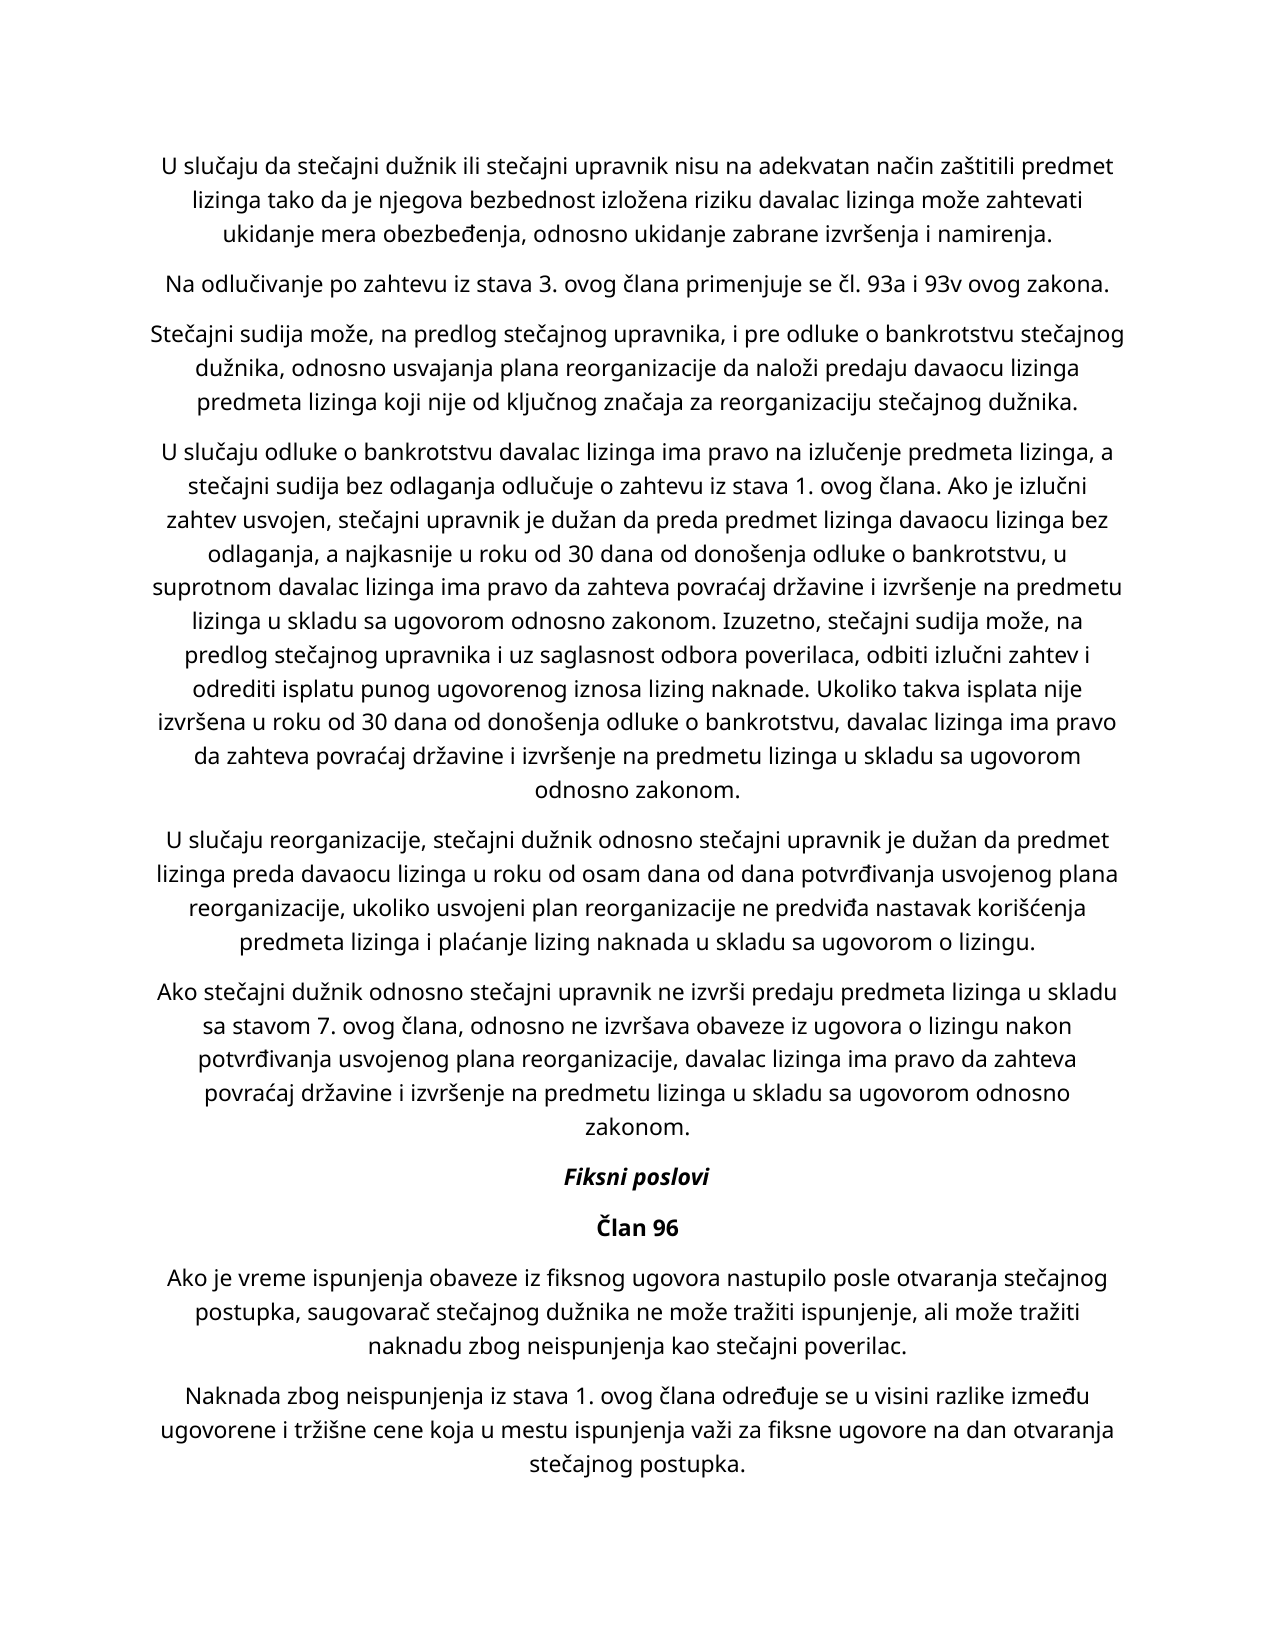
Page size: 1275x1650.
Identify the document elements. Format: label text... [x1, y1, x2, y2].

text Ako je vreme ispunjenja obaveze iz fiksnog ugovora nastupilo posle otvaranja stečajnog postupka, saugovarač stečajnog dužnika ne može tražiti ispunjenje, ali može tražiti naknadu zbog neispunjenja kao stečajni poverilac. [150, 1262, 1125, 1361]
text Stečajni sudija može, na predlog stečajnog upravnika, i pre odluke o bankrotstvu stečajnog dužnika, odnosno usvajanja plana reorganizacije da naloži predaju davaocu lizinga predmeta lizinga koji nije od ključnog značaja za reorganizaciju stečajnog dužnika. [150, 318, 1125, 417]
text Na odlučivanje po zahtevu iz stava 3. ovog člana primenjuje se čl. 93a i 93v ovog zakona. [150, 268, 1125, 299]
text Ako stečajni dužnik odnosno stečajni upravnik ne izvrši predaju predmeta lizinga u skladu sa stavom 7. ovog člana, odnosno ne izvršava obaveze iz ugovora o lizingu nakon potvrđivanja usvojenog plana reorganizacije, davalac lizinga ima pravo da zahteva povraćaj državine i izvršenje na predmetu lizinga u skladu sa ugovorom odnosno zakonom. [150, 976, 1125, 1142]
text U slučaju da stečajni dužnik ili stečajni upravnik nisu na adekvatan način zaštitili predmet lizinga tako da je njegova bezbednost izložena riziku davalac lizinga može zahtevati ukidanje mera obezbeđenja, odnosno ukidanje zabrane izvršenja i namirenja. [150, 150, 1125, 249]
text Naknada zbog neispunjenja iz stava 1. ovog člana određuje se u visini razlike između ugovorene i tržišne cene koja u mestu ispunjenja važi za fiksne ugovore na dan otvaranja stečajnog postupka. [150, 1380, 1125, 1479]
text U slučaju odluke o bankrotstvu davalac lizinga ima pravo na izlučenje predmeta lizinga, a stečajni sudija bez odlaganja odlučuje o zahtevu iz stava 1. ovog člana. Ako je izlučni zahtev usvojen, stečajni upravnik je dužan da preda predmet lizinga davaocu lizinga bez odlaganja, a najkasnije u roku od 30 dana od donošenja odluke o bankrotstvu, u suprotnom davalac lizinga ima pravo da zahteva povraćaj državine i izvršenje na predmetu lizinga u skladu sa ugovorom odnosno zakonom. Izuzetno, stečajni sudija može, na predlog stečajnog upravnika i uz saglasnost odbora poverilaca, odbiti izlučni zahtev i odrediti isplatu punog ugovorenog iznosa lizing naknade. Ukoliko takva isplata nije izvršena u roku od 30 dana od donošenja odluke o bankrotstvu, davalac lizinga ima pravo da zahteva povraćaj državine i izvršenje na predmetu lizinga u skladu sa ugovorom odnosno zakonom. [150, 436, 1125, 805]
text Fiksni poslovi [150, 1161, 1125, 1192]
text U slučaju reorganizacije, stečajni dužnik odnosno stečajni upravnik je dužan da predmet lizinga preda davaocu lizinga u roku od osam dana od dana potvrđivanja usvojenog plana reorganizacije, ukoliko usvojeni plan reorganizacije ne predviđa nastavak korišćenja predmeta lizinga i plaćanje lizing naknada u skladu sa ugovorom o lizingu. [150, 824, 1125, 957]
text Član 96 [150, 1212, 1125, 1243]
